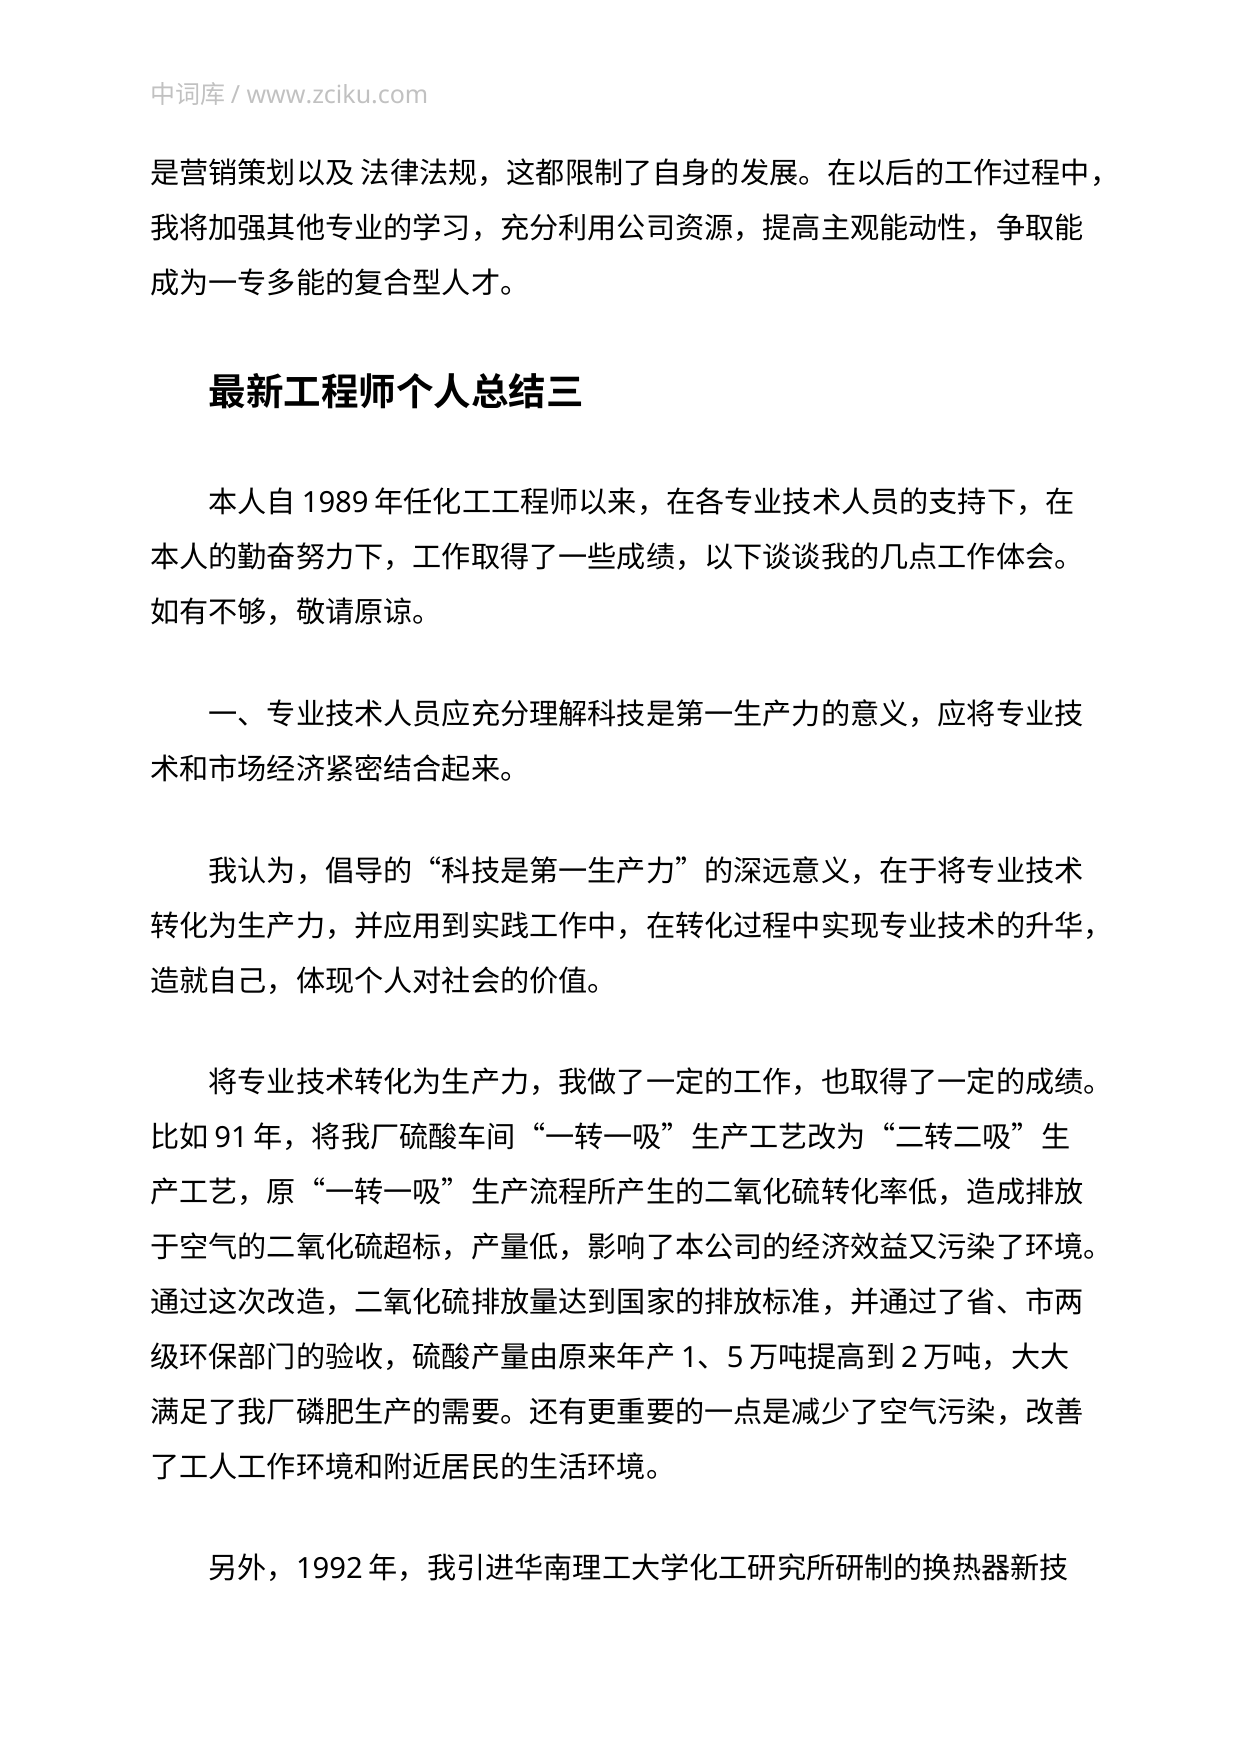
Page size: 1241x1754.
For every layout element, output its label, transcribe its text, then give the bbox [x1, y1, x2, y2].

text 一、专业技术人员应充分理解科技是第一生产力的意义，应将专业技术和市场经济紧密结合起来。 [150, 691, 1090, 788]
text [150, 150, 1090, 302]
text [150, 1545, 1090, 1587]
text 我认为，倡导的“科技是第一生产力”的深远意义，在于将专业技术转化为生产力，并应用到实践工作中，在转化过程中实现专业技术的升华，造就自己，体现个人对社会的价值。 [150, 847, 1090, 999]
text 将专业技术转化为生产力，我做了一定的工作，也取得了一定的成绩。比如91年，将我厂硫酸车间“一转一吸”生产工艺改为“二转二吸”生产工艺，原“一转一吸”生产流程所产生的二氧化硫转化率低，造成排放于空气的二氧化硫超标，产量低，影响了本公司的经济效益又污染了环境。通过这次改造，二氧化硫排放量达到国家的排放标准，并通过了省、市两级环保部门的验收，硫酸产量由原来年产1、5万吨提高到2万吨，大大满足了我厂磷肥生产的需要。还有更重要的一点是减少了空气污染，改善了工人工作环境和附近居民的生活环境。 [150, 1059, 1090, 1486]
text 本人自1989年任化工工程师以来，在各专业技术人员的支持下，在本人的勤奋努力下，工作取得了一些成绩，以下谈谈我的几点工作体会。如有不够，敬请原谅。 [150, 479, 1090, 631]
text 最新工程师个人总结三 [150, 362, 1090, 416]
